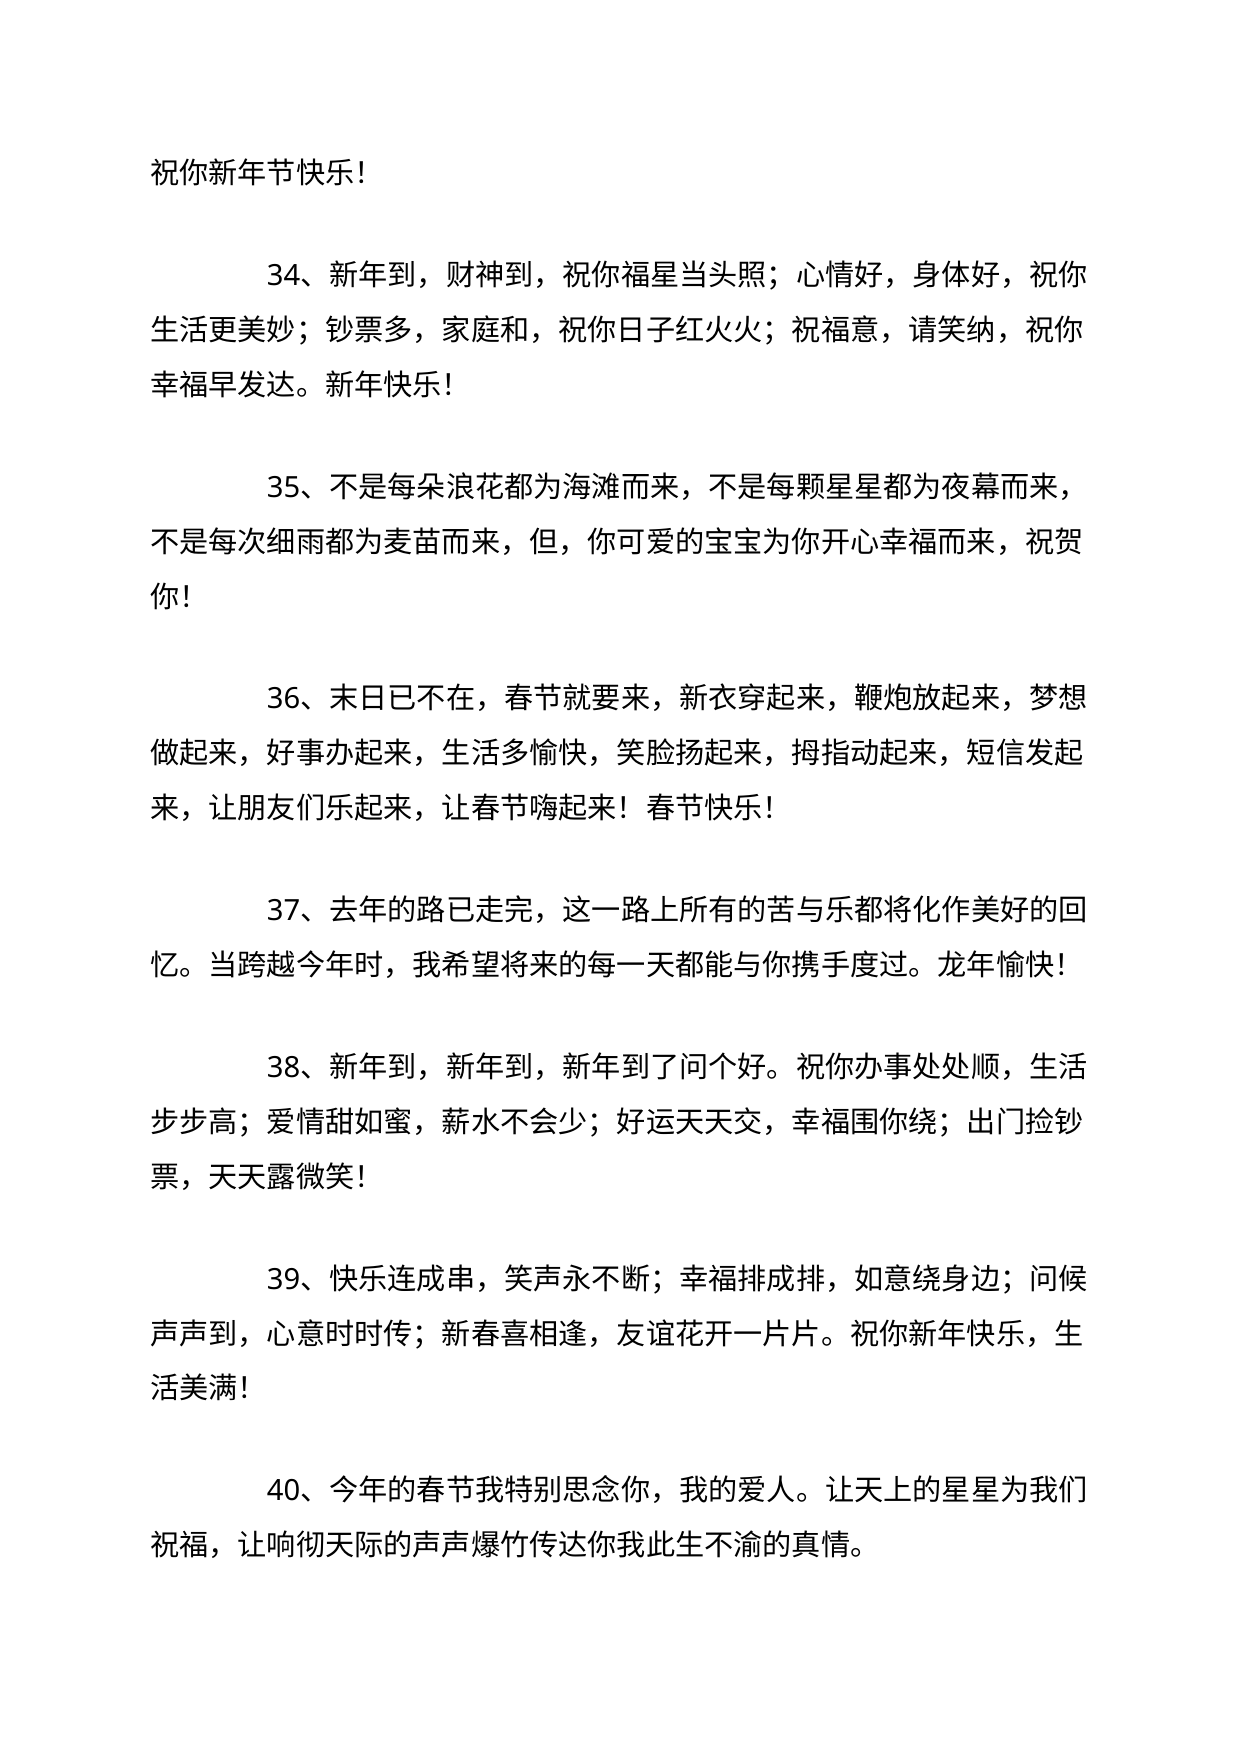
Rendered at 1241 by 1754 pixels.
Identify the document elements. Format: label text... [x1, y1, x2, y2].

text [150, 150, 1090, 192]
text 36、末日已不在，春节就要来，新衣穿起来，鞭炮放起来，梦想做起来，好事办起来，生活多愉快，笑脸扬起来，拇指动起来，短信发起来，让朋友们乐起来，让春节嗨起来！春节快乐！ [150, 675, 1090, 827]
text 34、新年到，财神到，祝你福星当头照；心情好，身体好，祝你生活更美妙；钞票多，家庭和，祝你日子红火火；祝福意，请笑纳，祝你幸福早发达。新年快乐！ [150, 252, 1090, 404]
text 38、新年到，新年到，新年到了问个好。祝你办事处处顺，生活步步高；爱情甜如蜜，薪水不会少；好运天天交，幸福围你绕；出门捡钞票，天天露微笑！ [150, 1043, 1090, 1196]
text 35、不是每朵浪花都为海滩而来，不是每颗星星都为夜幕而来，不是每次细雨都为麦苗而来，但，你可爱的宝宝为你开心幸福而来，祝贺你！ [150, 463, 1090, 616]
text 40、今年的春节我特别思念你，我的爱人。让天上的星星为我们祝福，让响彻天际的声声爆竹传达你我此生不渝的真情。 [150, 1467, 1090, 1564]
text 39、快乐连成串，笑声永不断；幸福排成排，如意绕身边；问候声声到，心意时时传；新春喜相逢，友谊花开一片片。祝你新年快乐，生活美满！ [150, 1255, 1090, 1407]
text 37、去年的路已走完，这一路上所有的苦与乐都将化作美好的回忆。当跨越今年时，我希望将来的每一天都能与你携手度过。龙年愉快！ [150, 887, 1090, 984]
